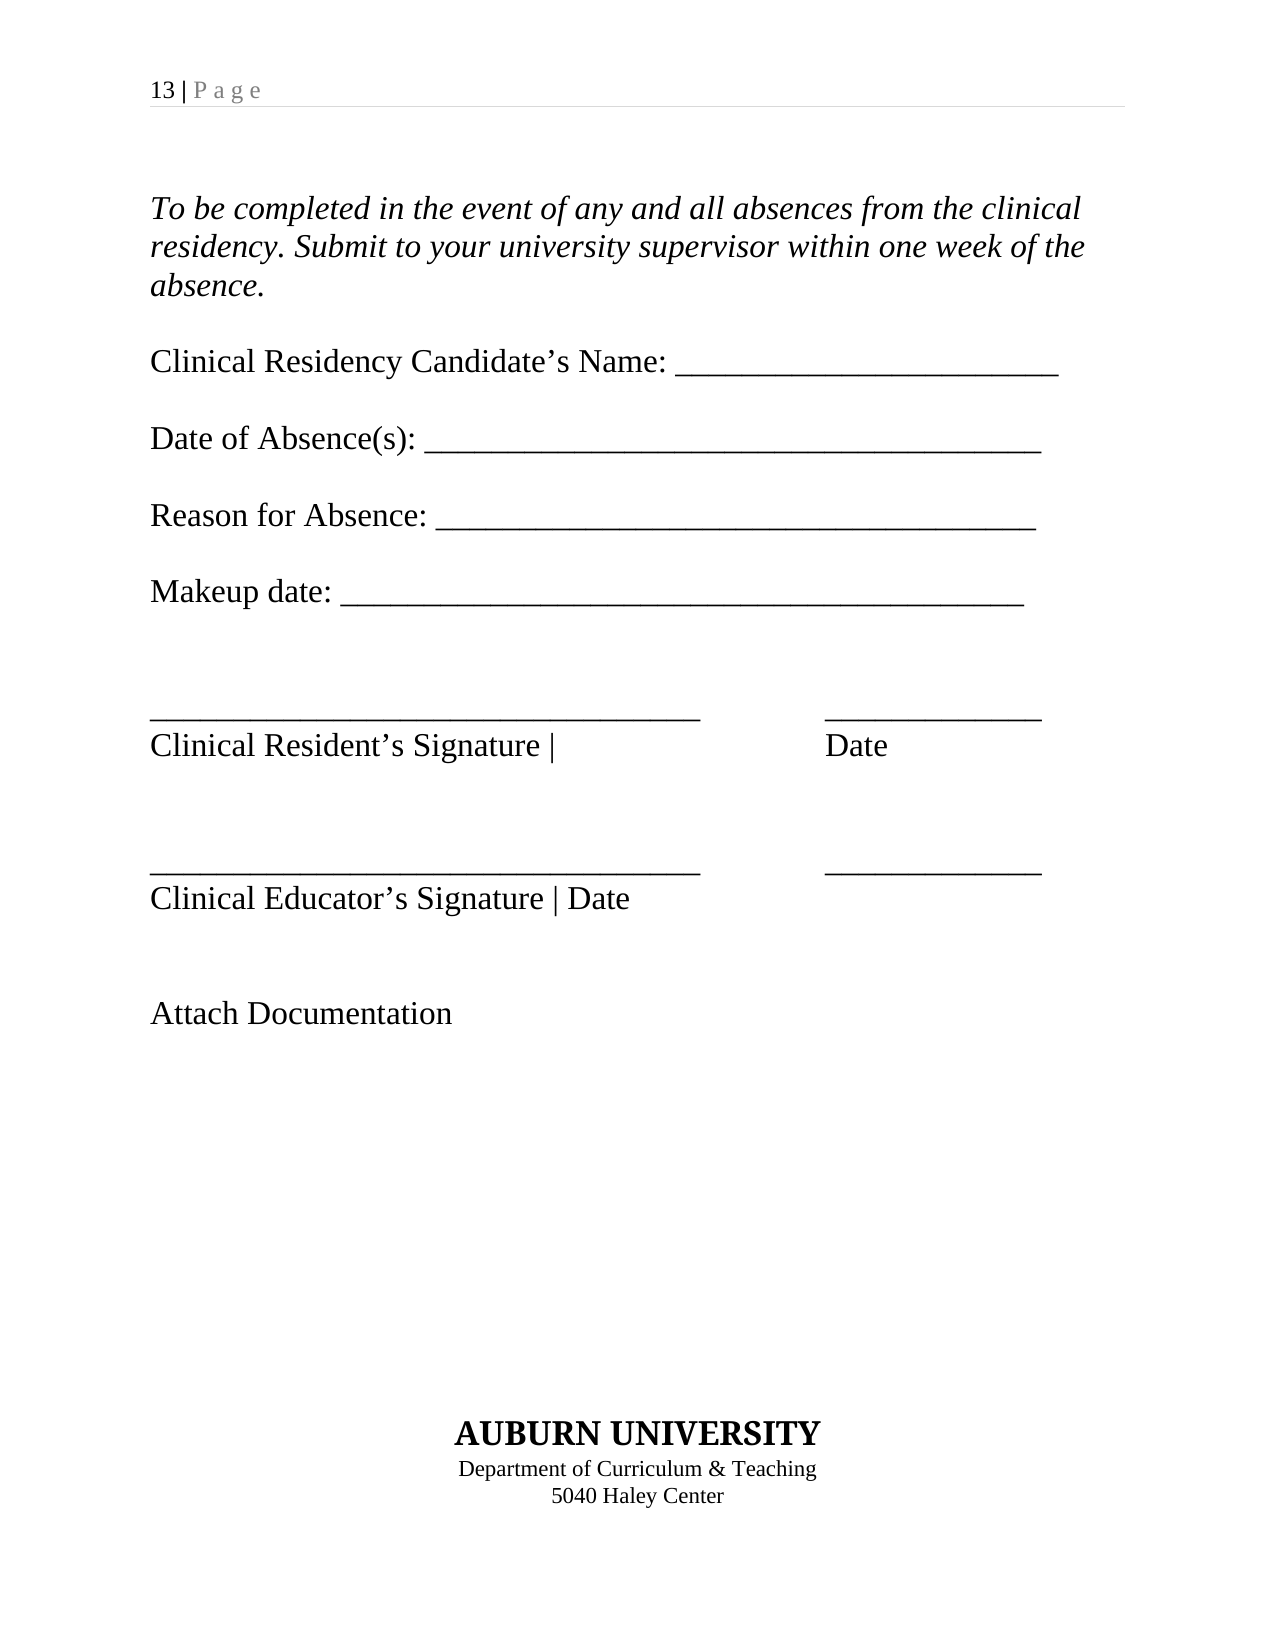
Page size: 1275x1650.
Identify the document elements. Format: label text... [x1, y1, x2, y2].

text _________________________________ _____________ [150, 840, 1125, 878]
text Department of Curriculum & Teaching [150, 1455, 1125, 1482]
text 5040 Haley Center [150, 1482, 1125, 1508]
text Clinical Residency Candidate’s Name: _______________________ [150, 342, 1125, 380]
text Clinical Resident’s Signature | Date [150, 725, 1125, 763]
text To be completed in the event of any and all absences from the clinical residency. Submit to your university supervisor within one week of the absence. [150, 188, 1125, 303]
text Date of Absence(s): _____________________________________ [150, 418, 1125, 457]
text Makeup date: _________________________________________ [150, 572, 1125, 610]
text Reason for Absence: ____________________________________ [150, 495, 1125, 533]
text Clinical Educator’s Signature | Date [150, 878, 1125, 917]
text AUBURN UNIVERSITY [150, 1410, 1125, 1455]
text Attach Documentation [150, 993, 1125, 1032]
text _________________________________ _____________ [150, 687, 1125, 725]
